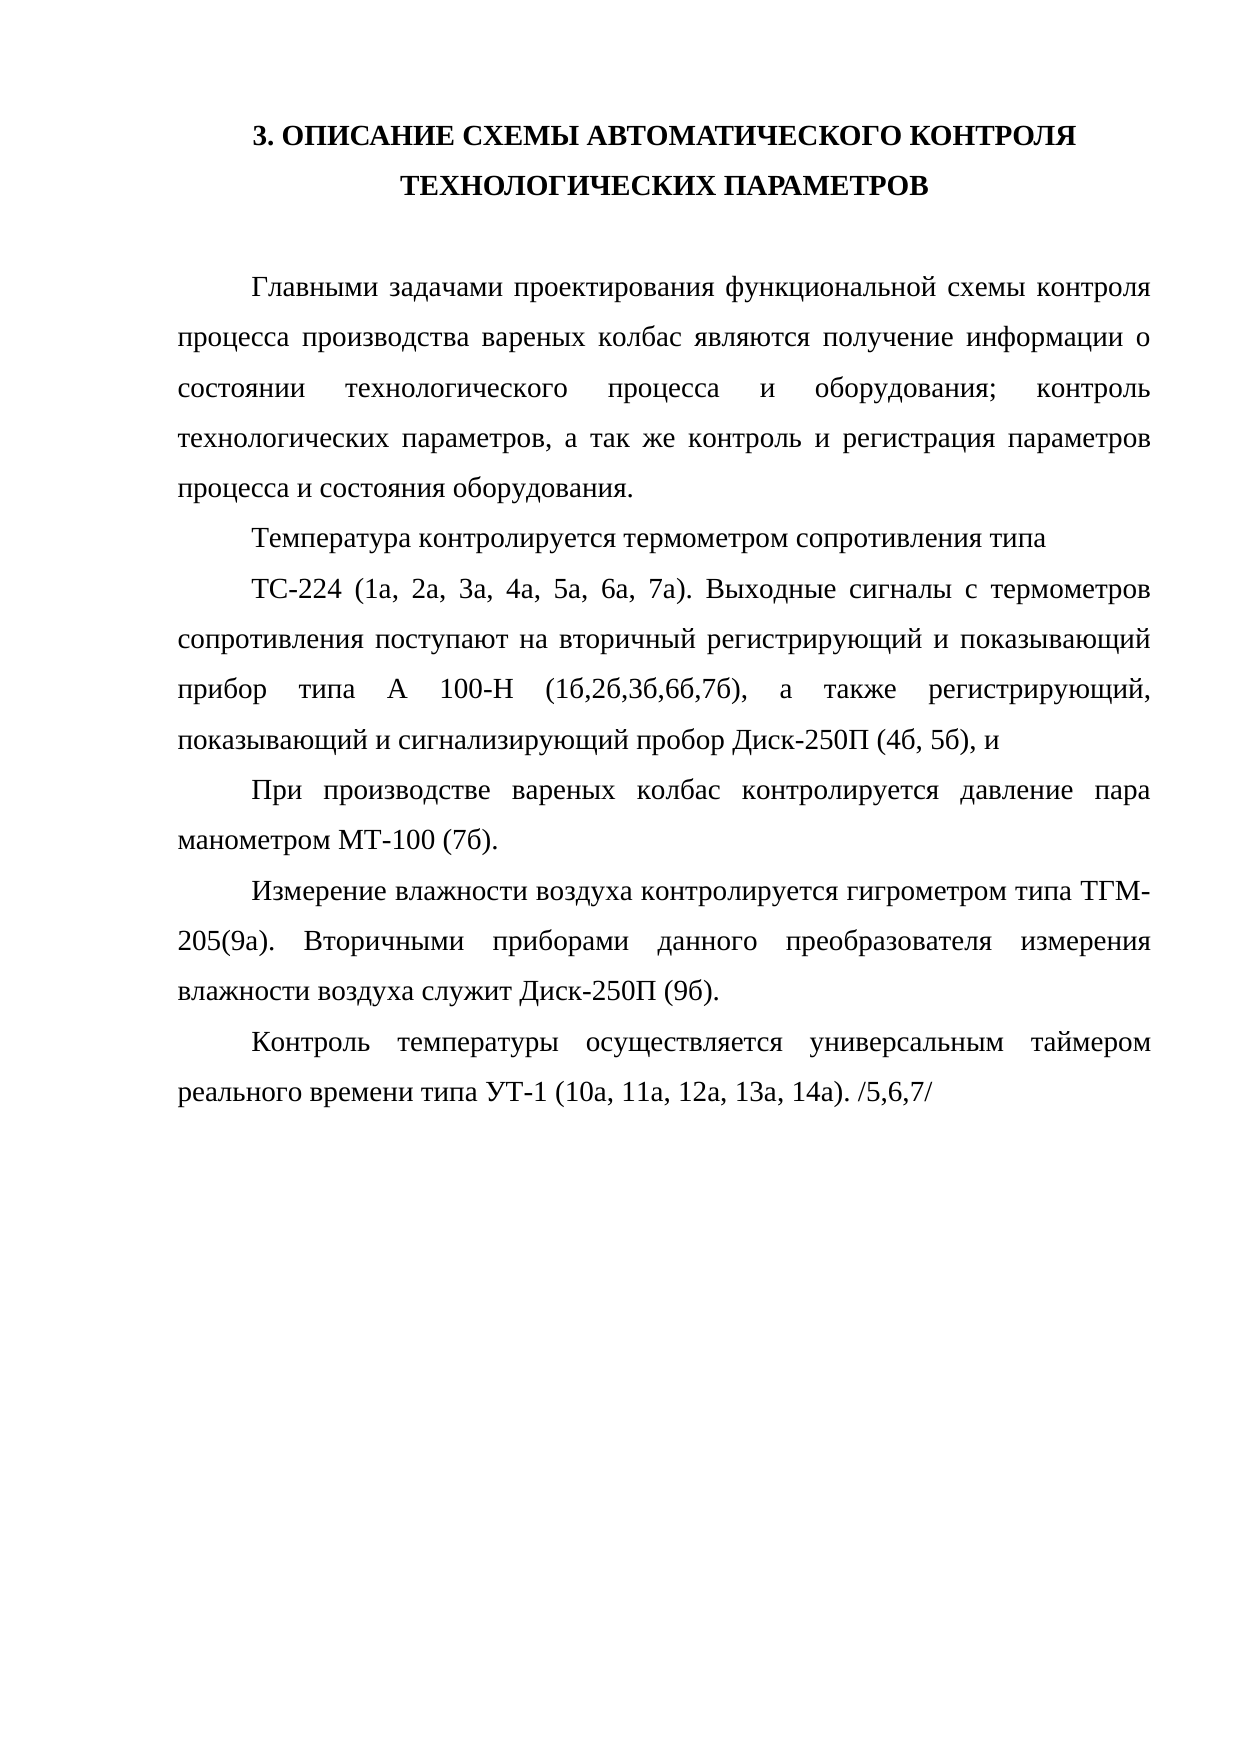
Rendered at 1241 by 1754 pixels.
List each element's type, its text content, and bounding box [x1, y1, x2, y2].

text Главными задачами проектирования функциональной схемы контроля процесса производства вареных колбас являются получение информации о состоянии технологического процесса и оборудования; контроль технологических параметров, а так же контроль и регистрация параметров процесса и состояния оборудования. [177, 269, 1152, 504]
text Измерение влажности воздуха контролируется гигрометром типа ТГМ-205(9а). Вторичными приборами данного преобразователя измерения влажности воздуха служит Диск-250П (9б). [177, 873, 1152, 1007]
text ТС-224 (1а, 2а, 3а, 4а, 5а, 6а, 7а). Выходные сигналы с термометров сопротивления поступают на вторичный регистрирующий и показывающий прибор типа А 100-Н (1б,2б,3б,6б,7б), а также регистрирующий, показывающий и сигнализирующий пробор Диск-250П (4б, 5б), и [177, 571, 1152, 755]
text При производстве вареных колбас контролируется давление пара манометром МТ-100 (7б). [177, 772, 1152, 856]
subtitle 3. ОПИСАНИЕ СХЕМЫ АВТОМАТИЧЕСКОГО КОНТРОЛЯ ТЕХНОЛОГИЧЕСКИХ ПАРАМЕТРОВ [177, 118, 1152, 202]
text Температура контролируется термометром сопротивления типа [177, 521, 1152, 554]
text Контроль температуры осуществляется универсальным таймером реального времени типа УТ-1 (10а, 11а, 12а, 13а, 14а). /5,6,7/ [177, 1024, 1152, 1108]
